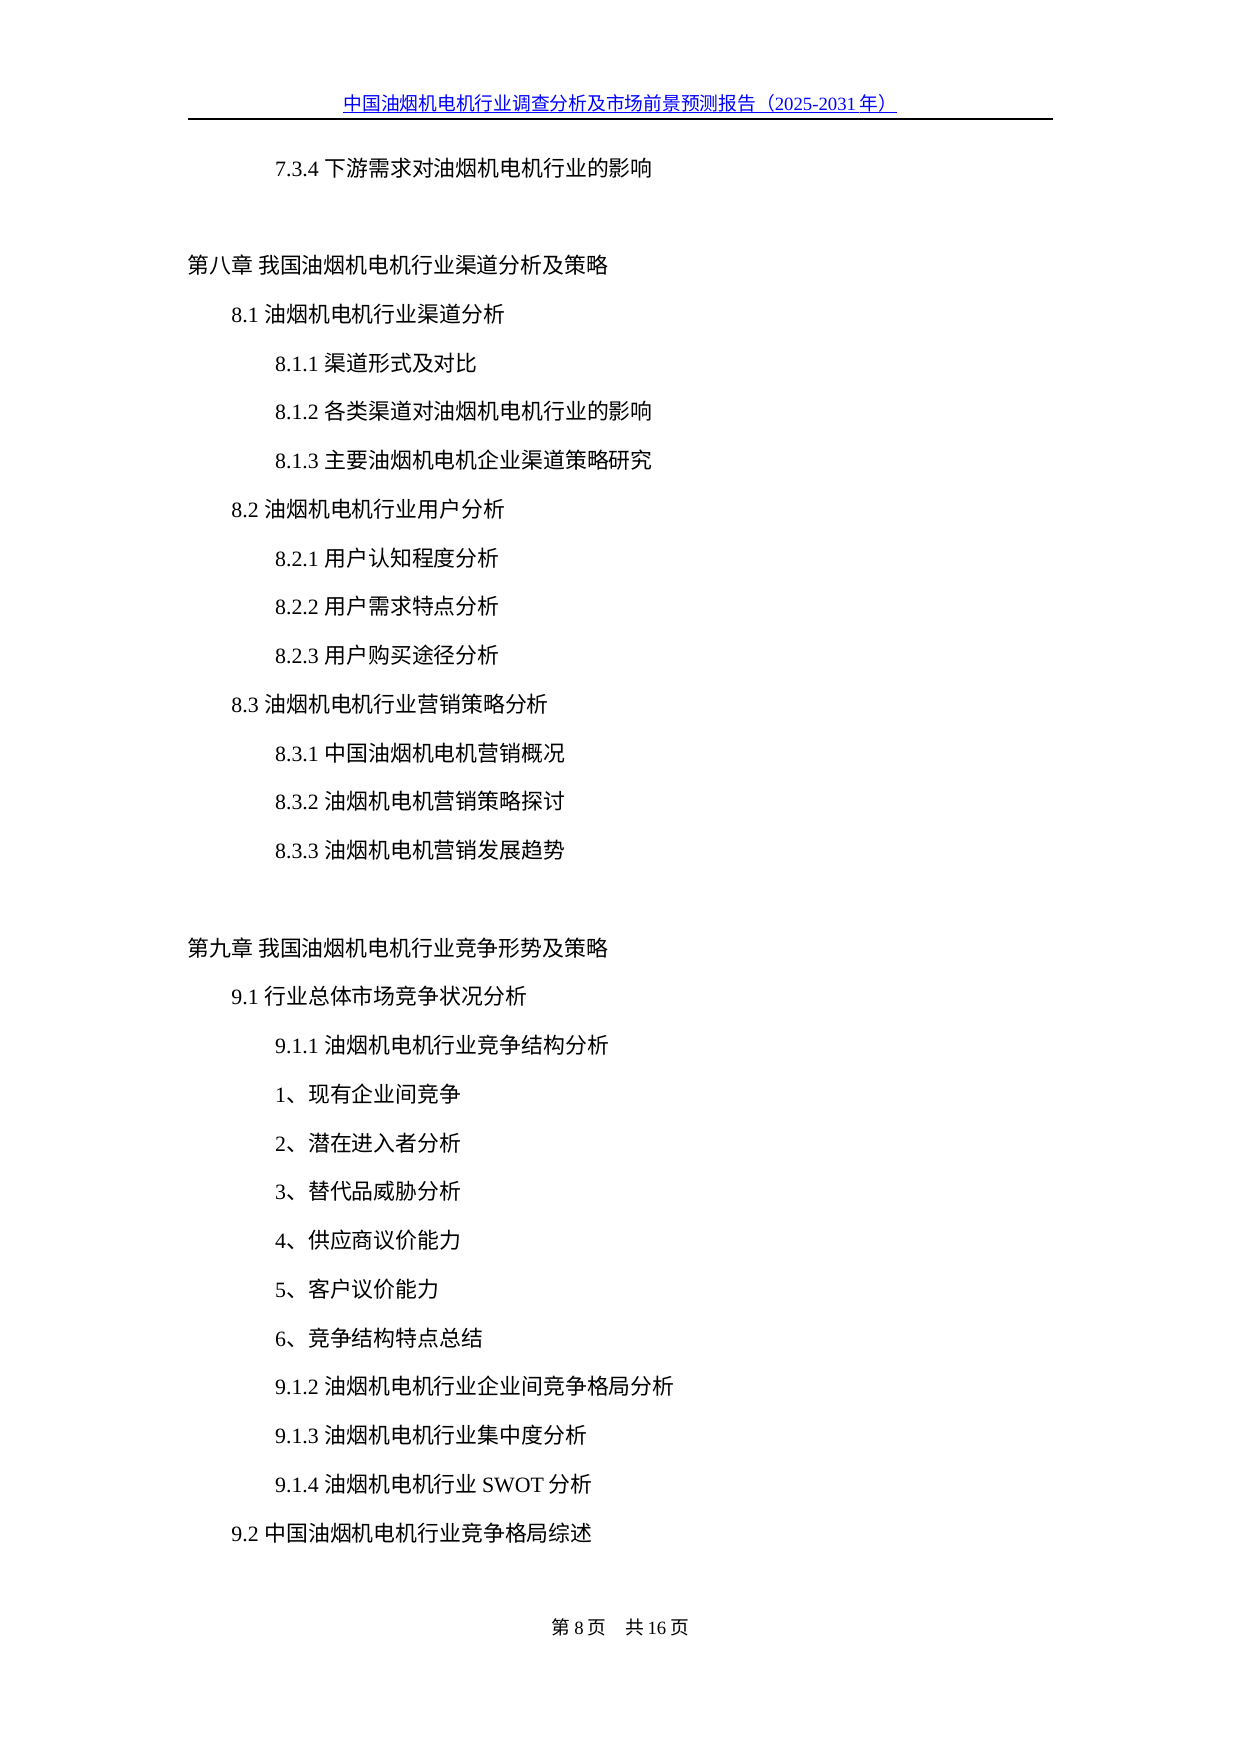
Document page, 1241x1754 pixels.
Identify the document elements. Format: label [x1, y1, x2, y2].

text [187, 150, 1053, 1548]
